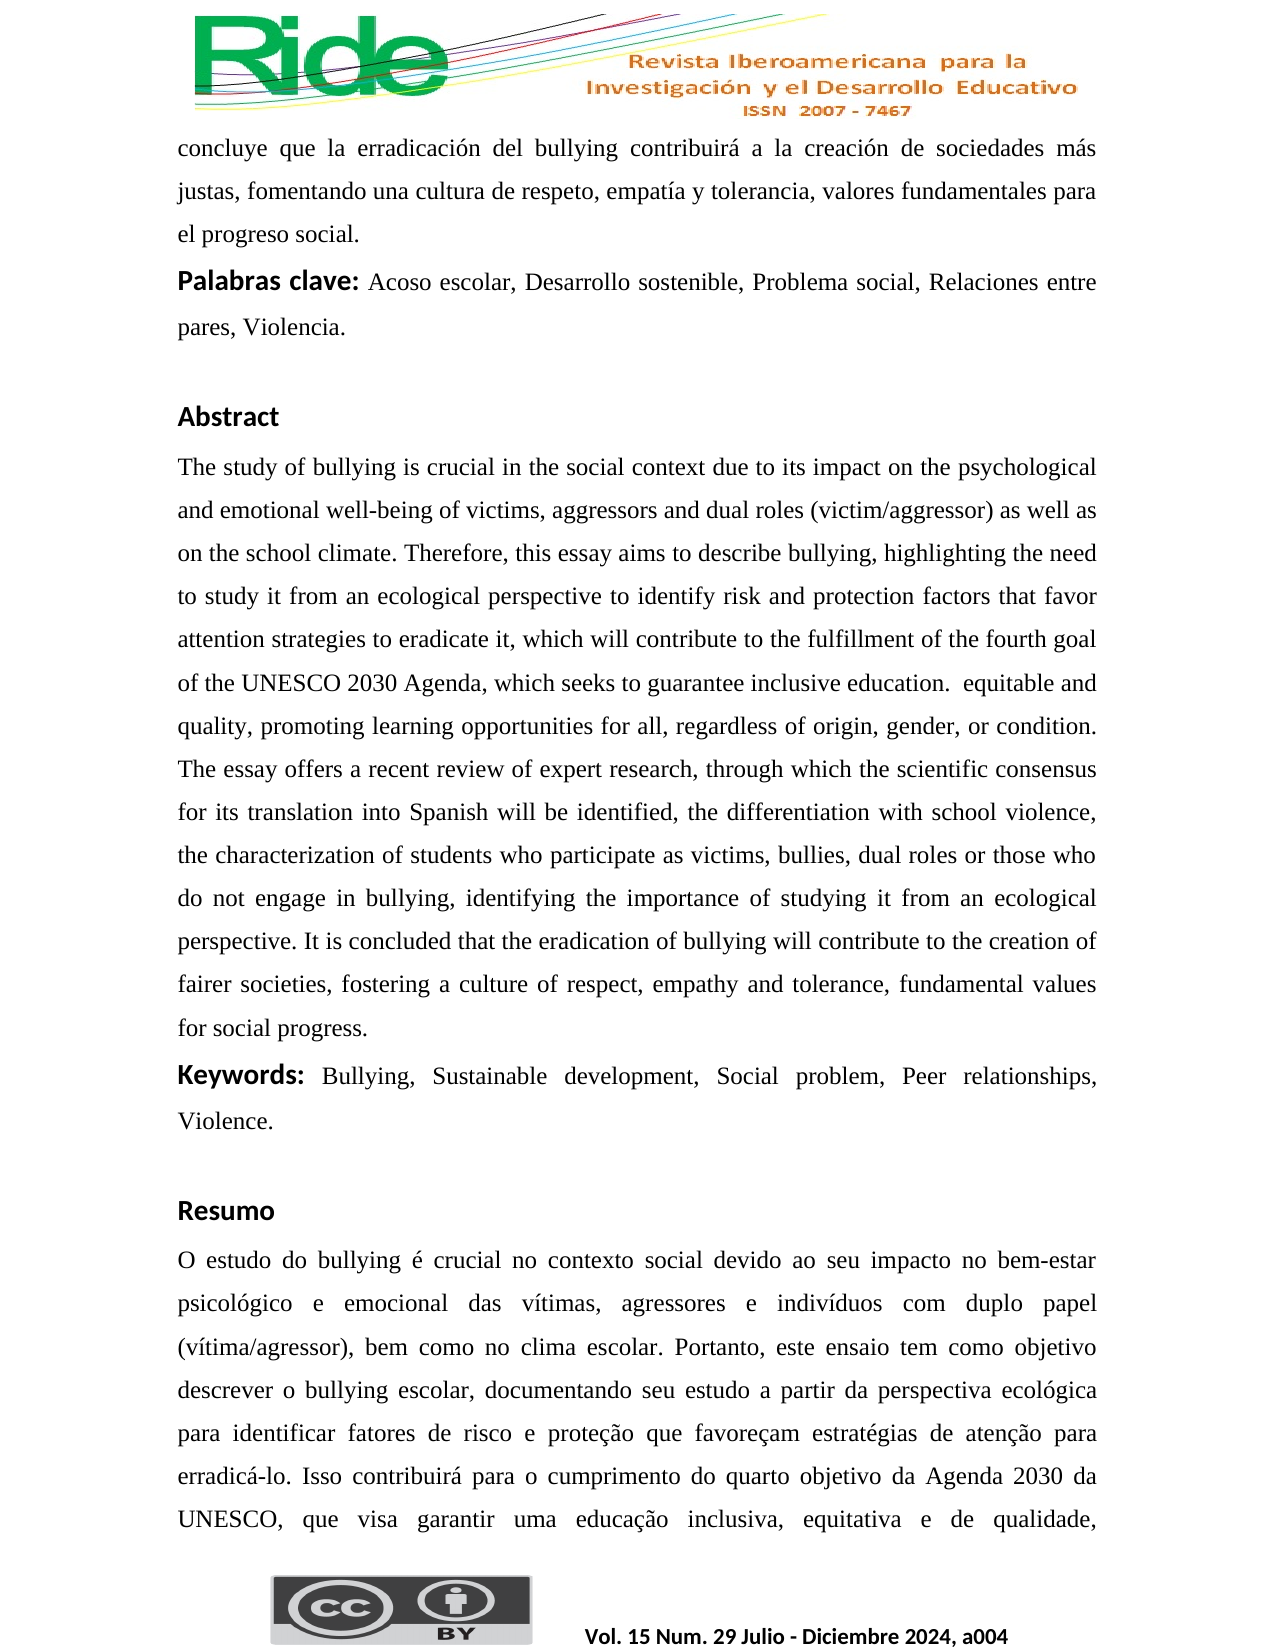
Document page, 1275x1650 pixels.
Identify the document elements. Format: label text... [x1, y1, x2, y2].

text Keywords: Bullying, Sustainable development, Social problem, Peer relationships, Violence. [177, 1056, 1098, 1134]
text Abstract [177, 398, 1098, 434]
text Resumo [177, 1192, 1098, 1228]
text Palabras clave: Acoso escolar, Desarrollo sostenible, Problema social, Relaciones entre pares, Violencia. [177, 262, 1098, 341]
picture [194, 14, 1081, 119]
text The study of bullying is crucial in the social context due to its impact on the psychological and emotional well-being of victims, aggressors and dual roles (victim/aggressor) as well as on the school climate. Therefore, this essay aims to describe bullying, highlighting the need to study it from an ecological perspective to identify risk and protection factors that favor attention strategies to eradicate it, which will contribute to the fulfillment of the fourth goal of the UNESCO 2030 Agenda, which seeks to guarantee inclusive education. equitable and quality, promoting learning opportunities for all, regardless of origin, gender, or condition. The essay offers a recent review of expert research, through which the scientific consensus for its translation into Spanish will be identified, the differentiation with school violence, the characterization of students who participate as victims, bullies, dual roles or those who do not engage in bullying, identifying the importance of studying it from an ecological perspective. It is concluded that the eradication of bullying will contribute to the creation of fairer societies, fostering a culture of respect, empathy and tolerance, fundamental values for social progress. [177, 452, 1098, 1041]
picture [270, 1575, 533, 1645]
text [177, 1245, 1098, 1533]
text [177, 133, 1098, 248]
